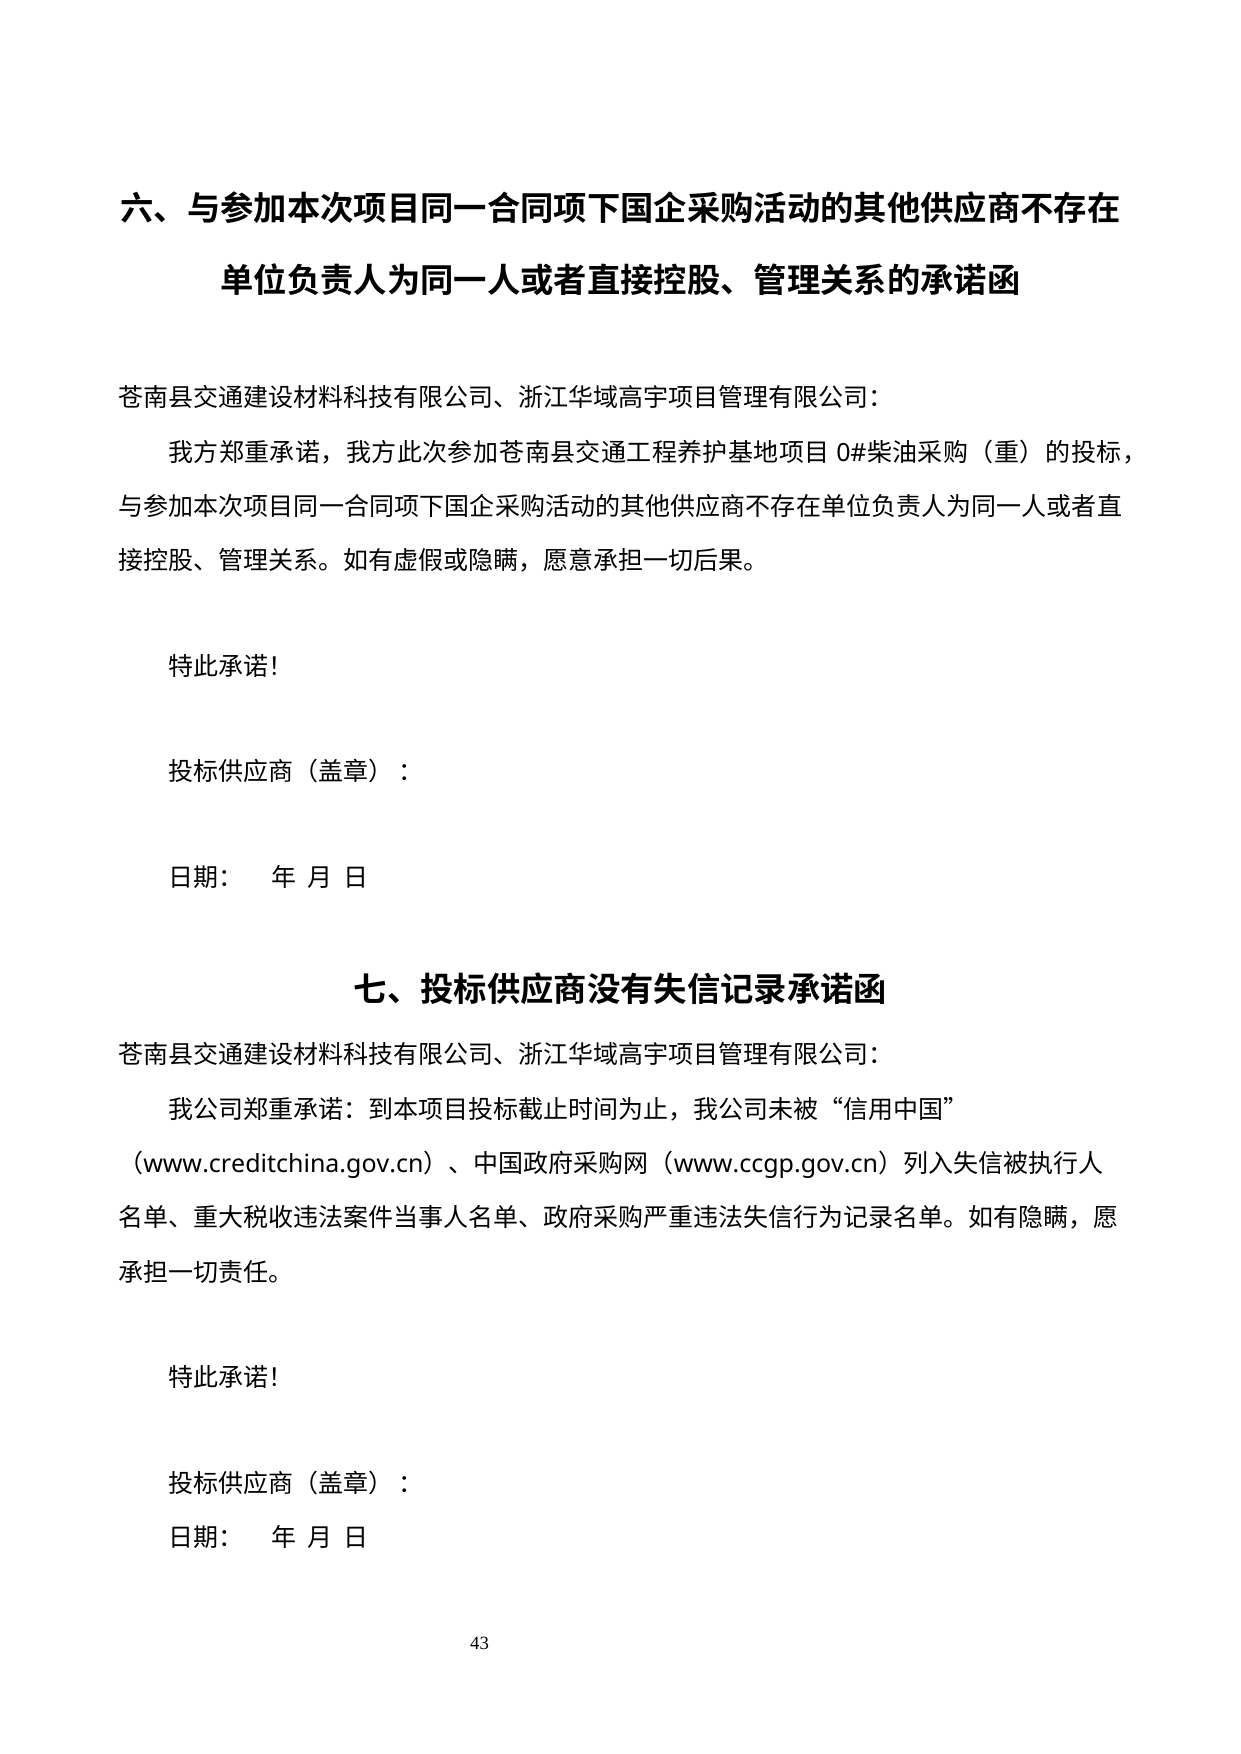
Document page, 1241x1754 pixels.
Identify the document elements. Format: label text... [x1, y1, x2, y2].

text 日期： 年 月 日 [118, 857, 1122, 893]
text 六、与参加本次项目同一合同项下国企采购活动的其他供应商不存在单位负责人为同一人或者直接控股、管理关系的承诺函 [118, 182, 1122, 302]
text 投标供应商（盖章） ： [118, 1463, 1122, 1499]
text 苍南县交通建设材料科技有限公司、浙江华域高宇项目管理有限公司： [118, 1035, 1122, 1071]
text 日期： 年 月 日 [118, 1517, 1122, 1554]
text 特此承诺！ [118, 1358, 1122, 1394]
text 投标供应商（盖章） ： [118, 752, 1122, 788]
text 我公司郑重承诺：到本项目投标截止时间为止，我公司未被“信用中国”（www.creditchina.gov.cn）、中国政府采购网（www.ccgp.gov.cn）列入失信被执行人名单、重大税收违法案件当事人名单、政府采购严重违法失信行为记录名单。如有隐瞒，愿承担一切责任。 [118, 1089, 1122, 1288]
text 我方郑重承诺，我方此次参加苍南县交通工程养护基地项目0#柴油采购（重）的投标，与参加本次项目同一合同项下国企采购活动的其他供应商不存在单位负责人为同一人或者直接控股、管理关系。如有虚假或隐瞒，愿意承担一切后果。 [118, 432, 1122, 577]
text 特此承诺！ [118, 646, 1122, 682]
text 七、投标供应商没有失信记录承诺函 [118, 962, 1122, 1011]
text 苍南县交通建设材料科技有限公司、浙江华域高宇项目管理有限公司： [118, 378, 1122, 414]
